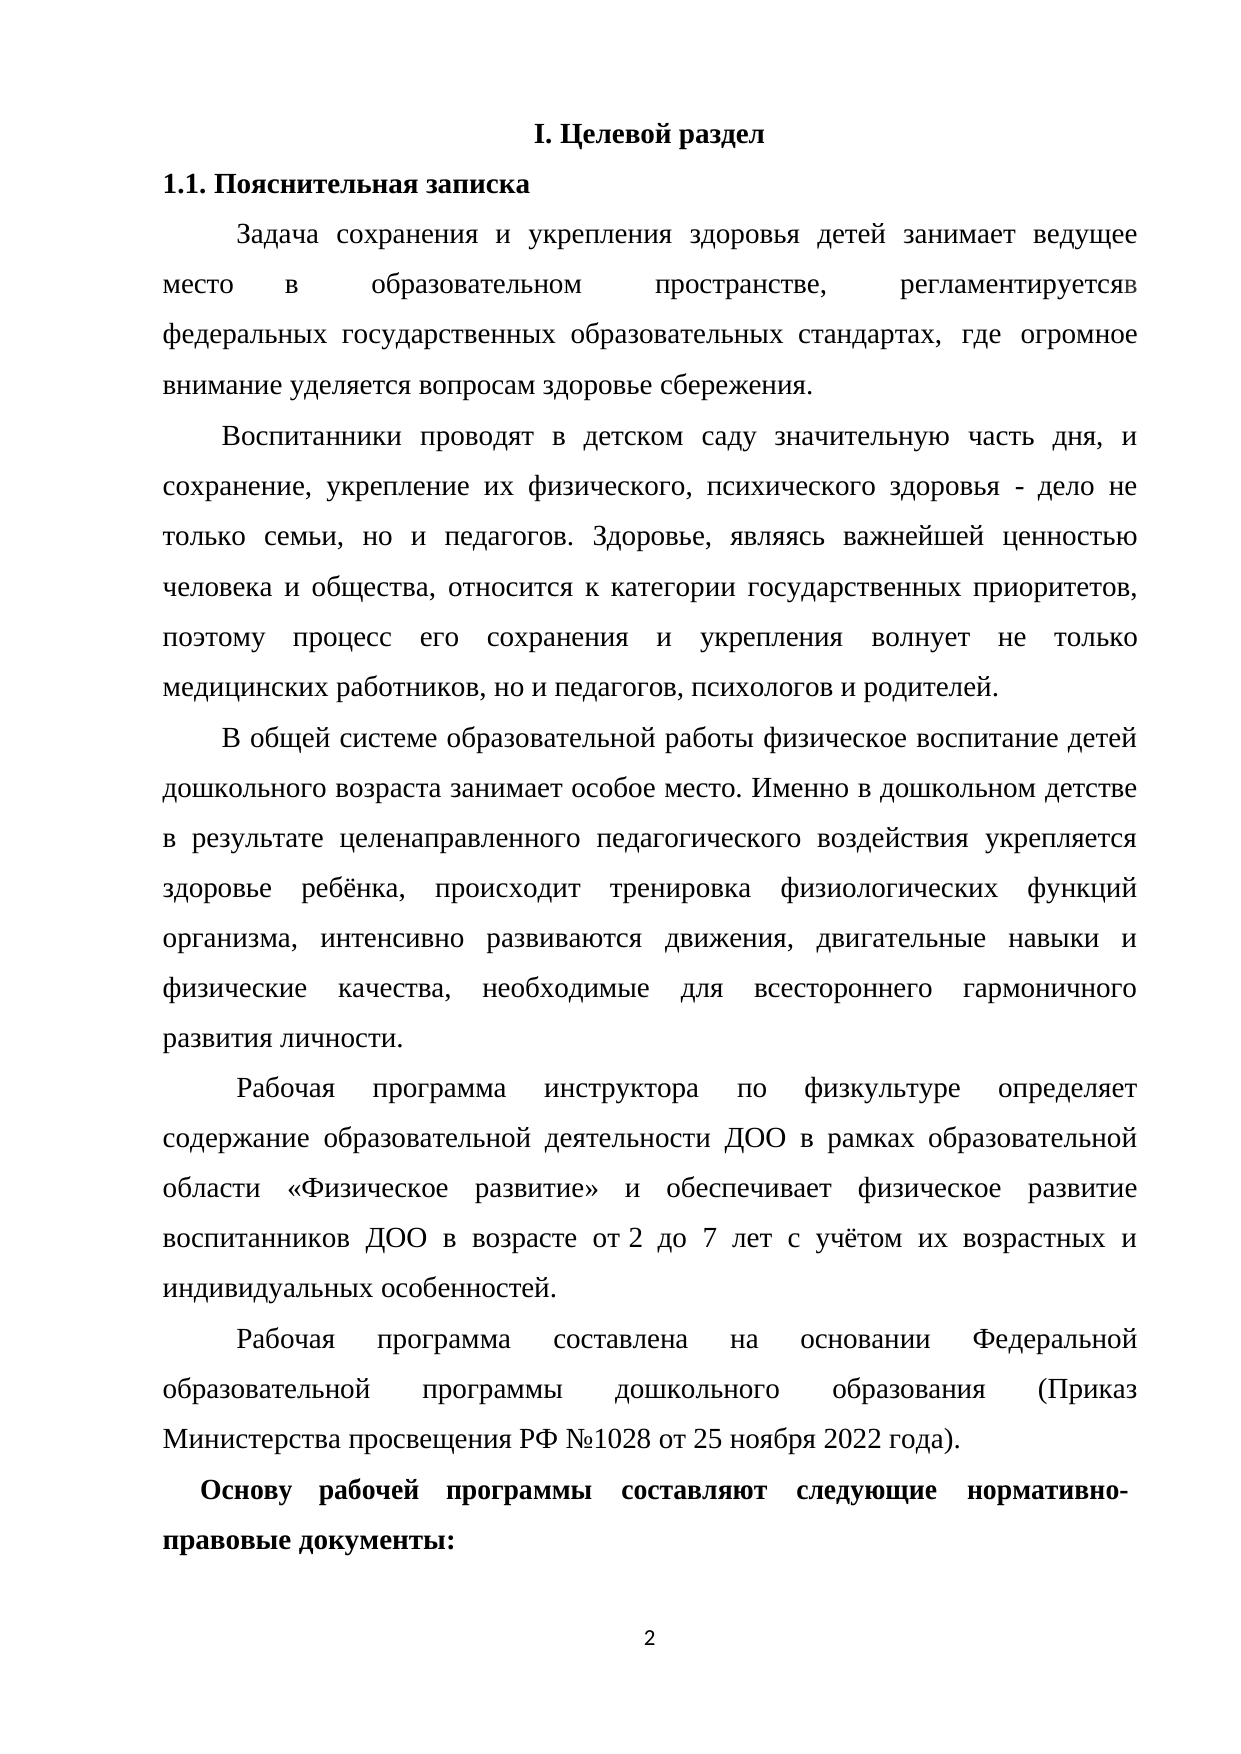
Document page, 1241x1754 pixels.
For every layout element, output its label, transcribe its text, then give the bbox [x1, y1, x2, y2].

text Воспитанники проводят в детском саду значительную часть дня, и сохранение, укрепление их физического, психического здоровья - дело не только семьи, но и педагогов. Здоровье, являясь важнейшей ценностью человека и общества, относится к категории государственных приоритетов, поэтому процесс его сохранения и укрепления волнует не только медицинских работников, но и педагогов, психологов и родителей. [162, 418, 1138, 703]
text В общей системе образовательной работы физическое воспитание детей дошкольного возраста занимает особое место. Именно в дошкольном детстве в результате целенаправленного педагогического воздействия укрепляется здоровье ребёнка, происходит тренировка физиологических функций организма, интенсивно развиваются движения, двигательные навыки и физические качества, необходимые для всестороннего гармоничного развития личности. [162, 721, 1137, 1053]
subtitle Пояснительная записка [162, 166, 530, 200]
subtitle Основу рабочей программы составляют следующие нормативно- правовые документы: [162, 1472, 1137, 1556]
text Рабочая программа составлена на основании Федеральной образовательной программы дошкольного образования (Приказ Министерства просвещения РФ №1028 от 25 ноября 2022 года). [162, 1321, 1137, 1454]
text Рабочая программа инструктора по физкультуре определяет содержание образовательной деятельности ДОО в рамках образовательной области «Физическое развитие» и обеспечивает физическое развитие воспитанников ДОО в возрасте от 2 до 7 лет с учётом их возрастных и индивидуальных особенностей. [162, 1071, 1137, 1304]
text Задача сохранения и укрепления здоровья детей занимает ведущее место в образовательном пространстве, регламентируетсяв федеральных государственных образовательных стандартах, где огромное внимание уделяется вопросам здоровье сбережения. [162, 216, 1138, 400]
list Целевой раздел [533, 116, 1148, 149]
